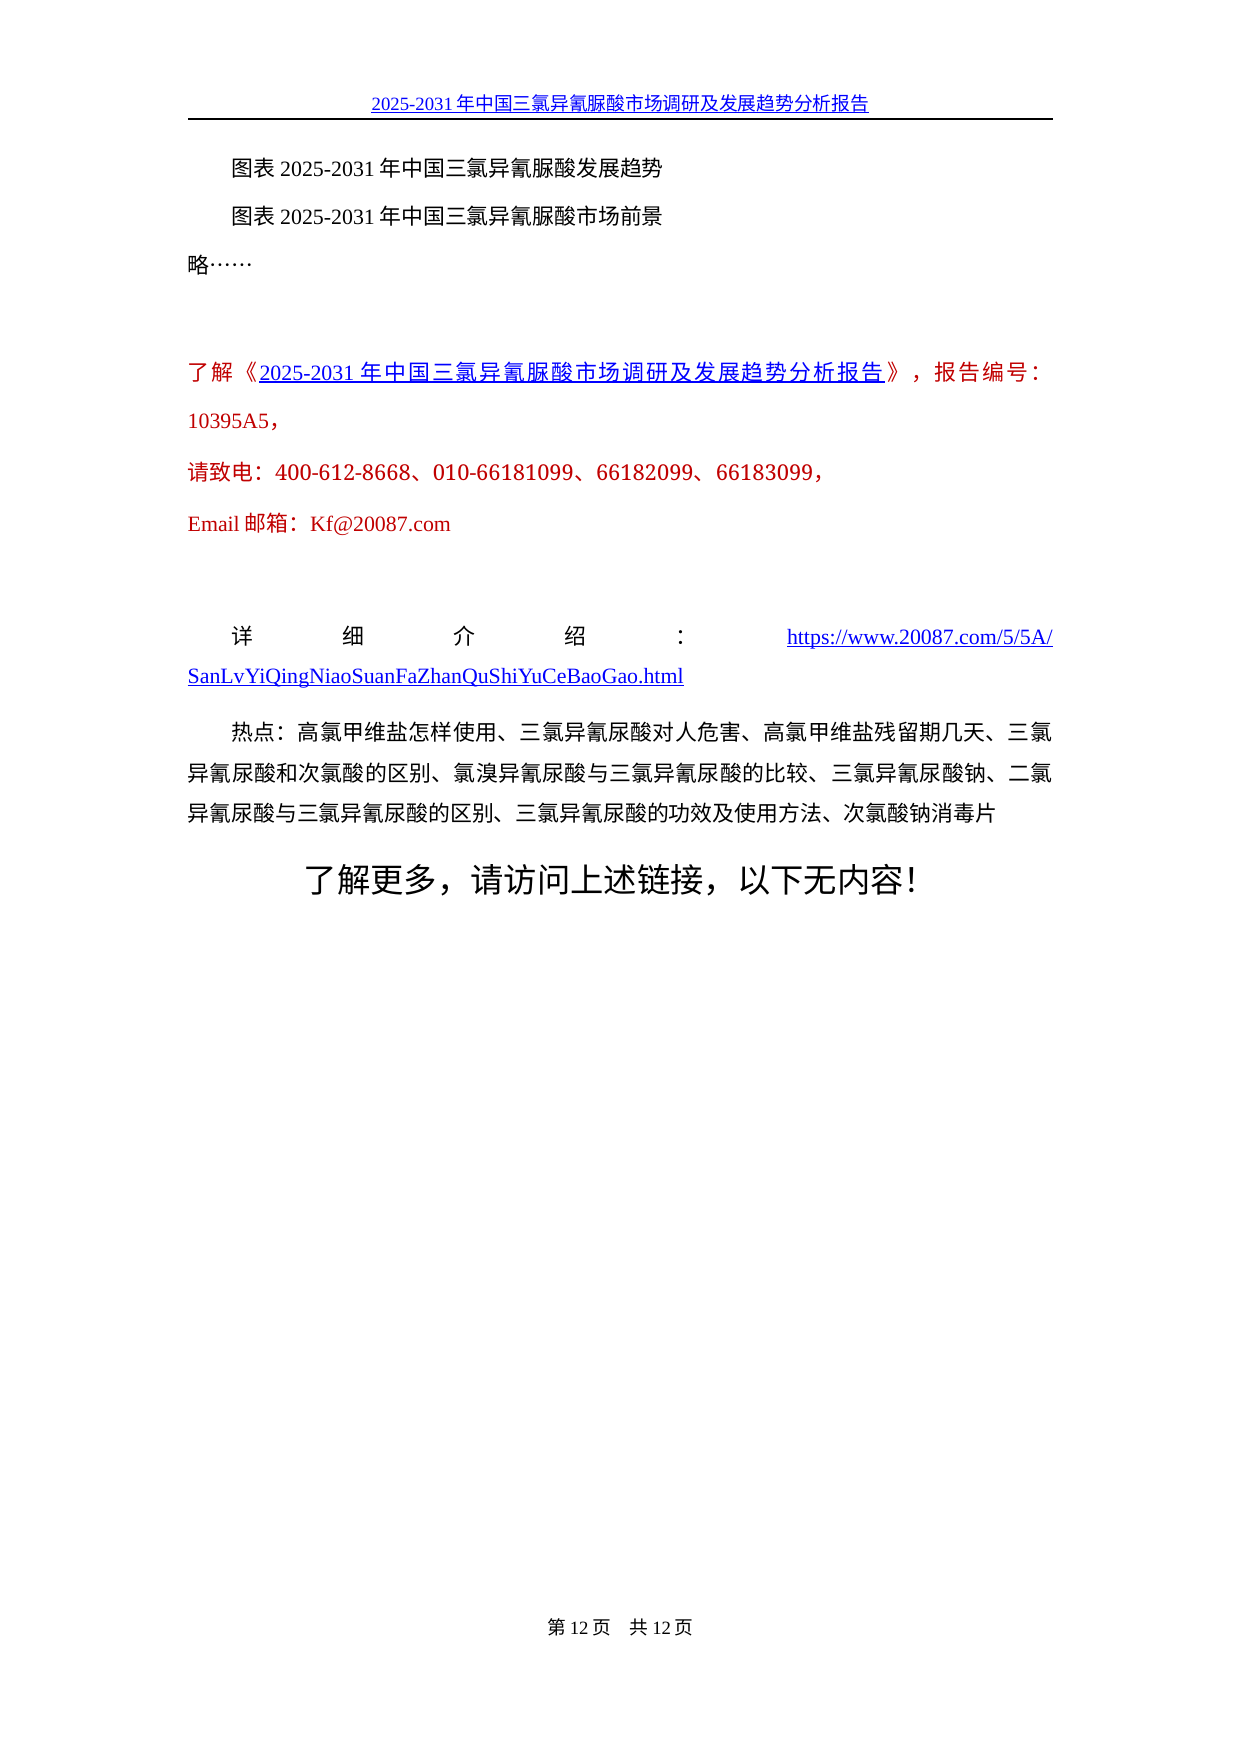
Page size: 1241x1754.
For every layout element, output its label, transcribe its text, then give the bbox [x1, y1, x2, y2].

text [187, 150, 1053, 280]
text 了解《2025-2031年中国三氯异氰脲酸市场调研及发展趋势分析报告》，报告编号：10395A5， [187, 354, 1053, 435]
text Email邮箱：Kf@20087.com [187, 506, 1053, 538]
text 请致电：400-612-8668、010-66181099、66182099、66183099， [187, 454, 1053, 487]
title 了解更多，请访问上述链接，以下无内容！ [187, 846, 1053, 911]
text 详细介绍：https://www.20087.com/5/5A/SanLvYiQingNiaoSuanFaZhanQuShiYuCeBaoGao.html [187, 619, 1053, 692]
text 热点：高氯甲维盐怎样使用、三氯异氰尿酸对人危害、高氯甲维盐残留期几天、三氯异氰尿酸和次氯酸的区别、氯溴异氰尿酸与三氯异氰尿酸的比较、三氯异氰尿酸钠、二氯异氰尿酸与三氯异氰尿酸的区别、三氯异氰尿酸的功效及使用方法、次氯酸钠消毒片 [187, 714, 1053, 828]
